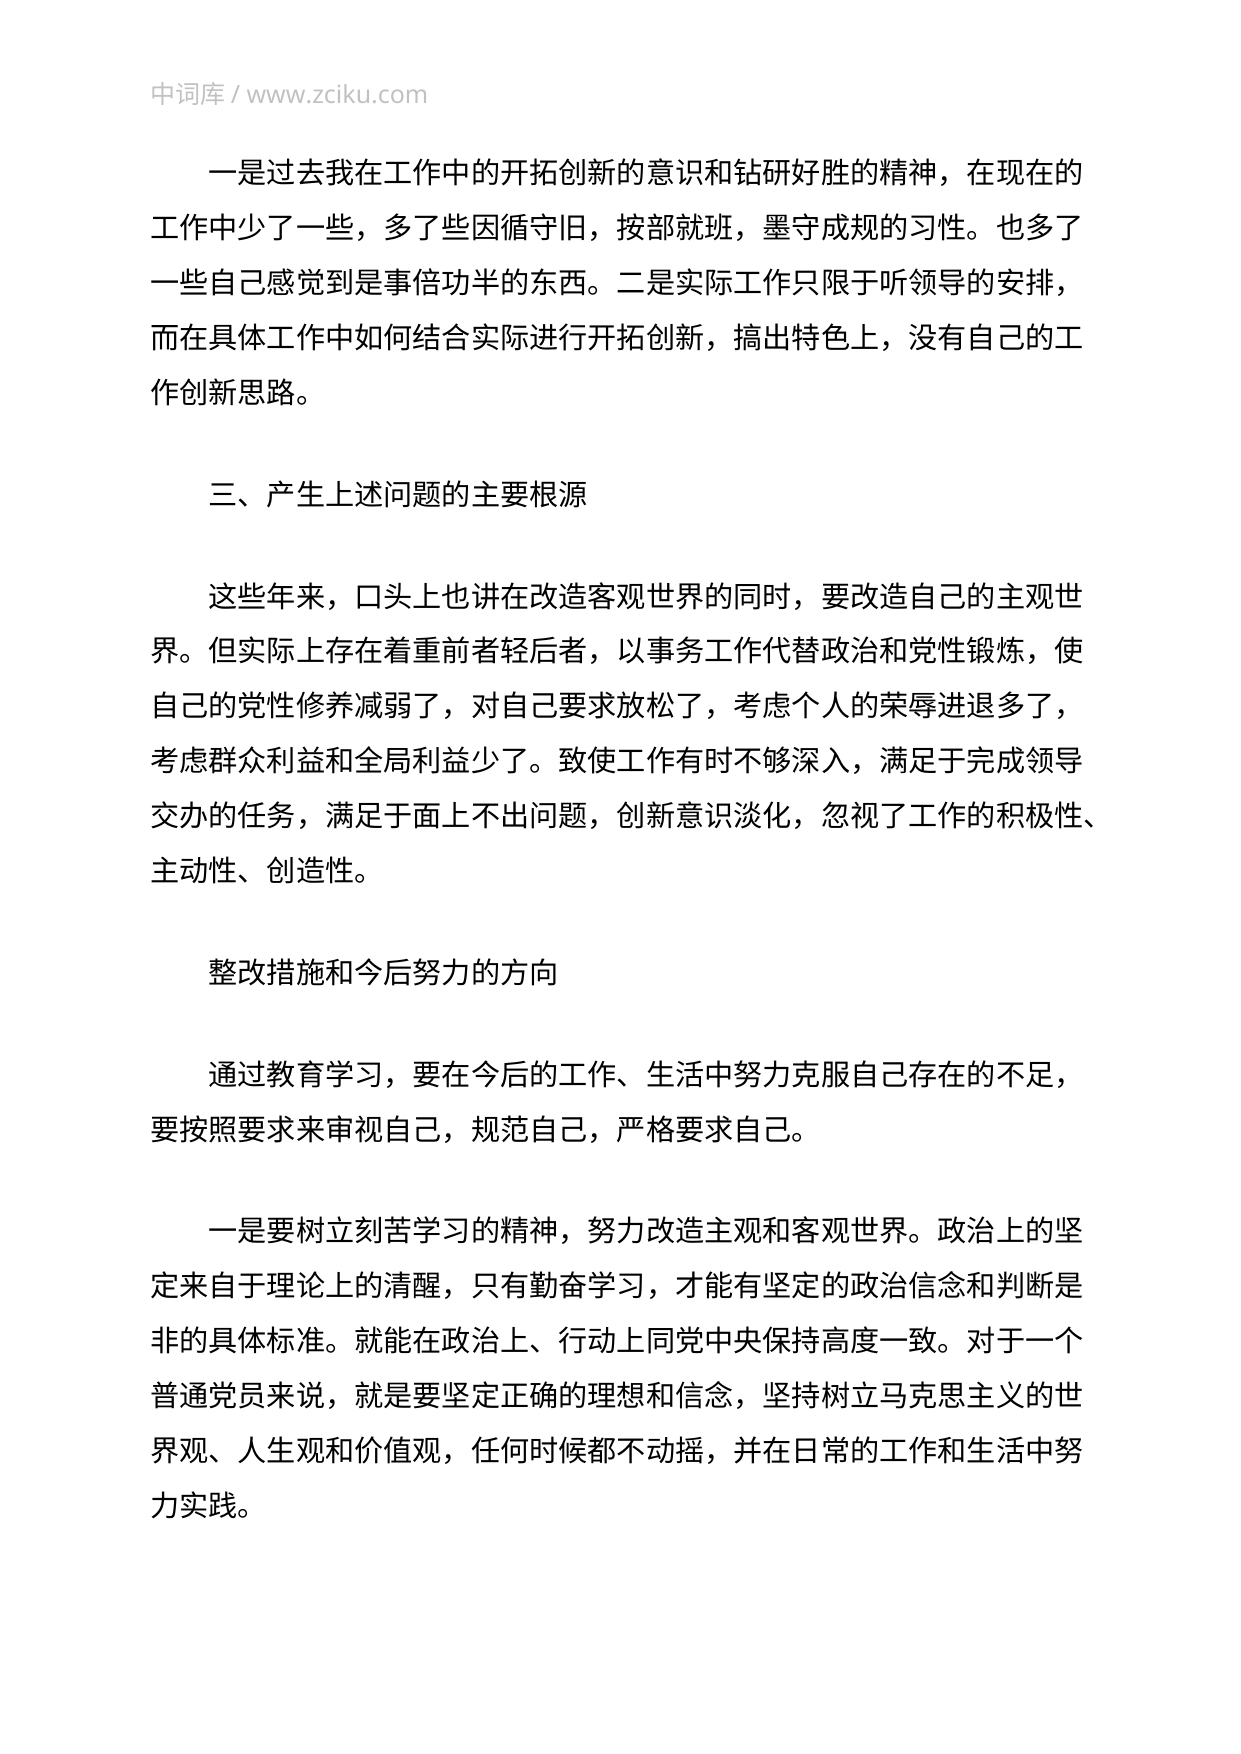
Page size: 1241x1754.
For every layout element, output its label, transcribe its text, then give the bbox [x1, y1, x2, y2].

text 这些年来，口头上也讲在改造客观世界的同时，要改造自己的主观世界。但实际上存在着重前者轻后者，以事务工作代替政治和党性锻炼，使自己的党性修养减弱了，对自己要求放松了，考虑个人的荣辱进退多了，考虑群众利益和全局利益少了。致使工作有时不够深入，满足于完成领导交办的任务，满足于面上不出问题，创新意识淡化，忽视了工作的积极性、主动性、创造性。 [150, 573, 1090, 890]
text 一是过去我在工作中的开拓创新的意识和钻研好胜的精神，在现在的工作中少了一些，多了些因循守旧，按部就班，墨守成规的习性。也多了一些自己感觉到是事倍功半的东西。二是实际工作只限于听领导的安排，而在具体工作中如何结合实际进行开拓创新，搞出特色上，没有自己的工作创新思路。 [150, 150, 1090, 412]
text 三、产生上述问题的主要根源 [150, 471, 1090, 514]
text 一是要树立刻苦学习的精神，努力改造主观和客观世界。政治上的坚定来自于理论上的清醒，只有勤奋学习，才能有坚定的政治信念和判断是非的具体标准。就能在政治上、行动上同党中央保持高度一致。对于一个普通党员来说，就是要坚定正确的理想和信念，坚持树立马克思主义的世界观、人生观和价值观，任何时候都不动摇，并在日常的工作和生活中努力实践。 [150, 1208, 1090, 1524]
text 整改措施和今后努力的方向 [150, 949, 1090, 992]
text 通过教育学习，要在今后的工作、生活中努力克服自己存在的不足，要按照要求来审视自己，规范自己，严格要求自己。 [150, 1051, 1090, 1148]
